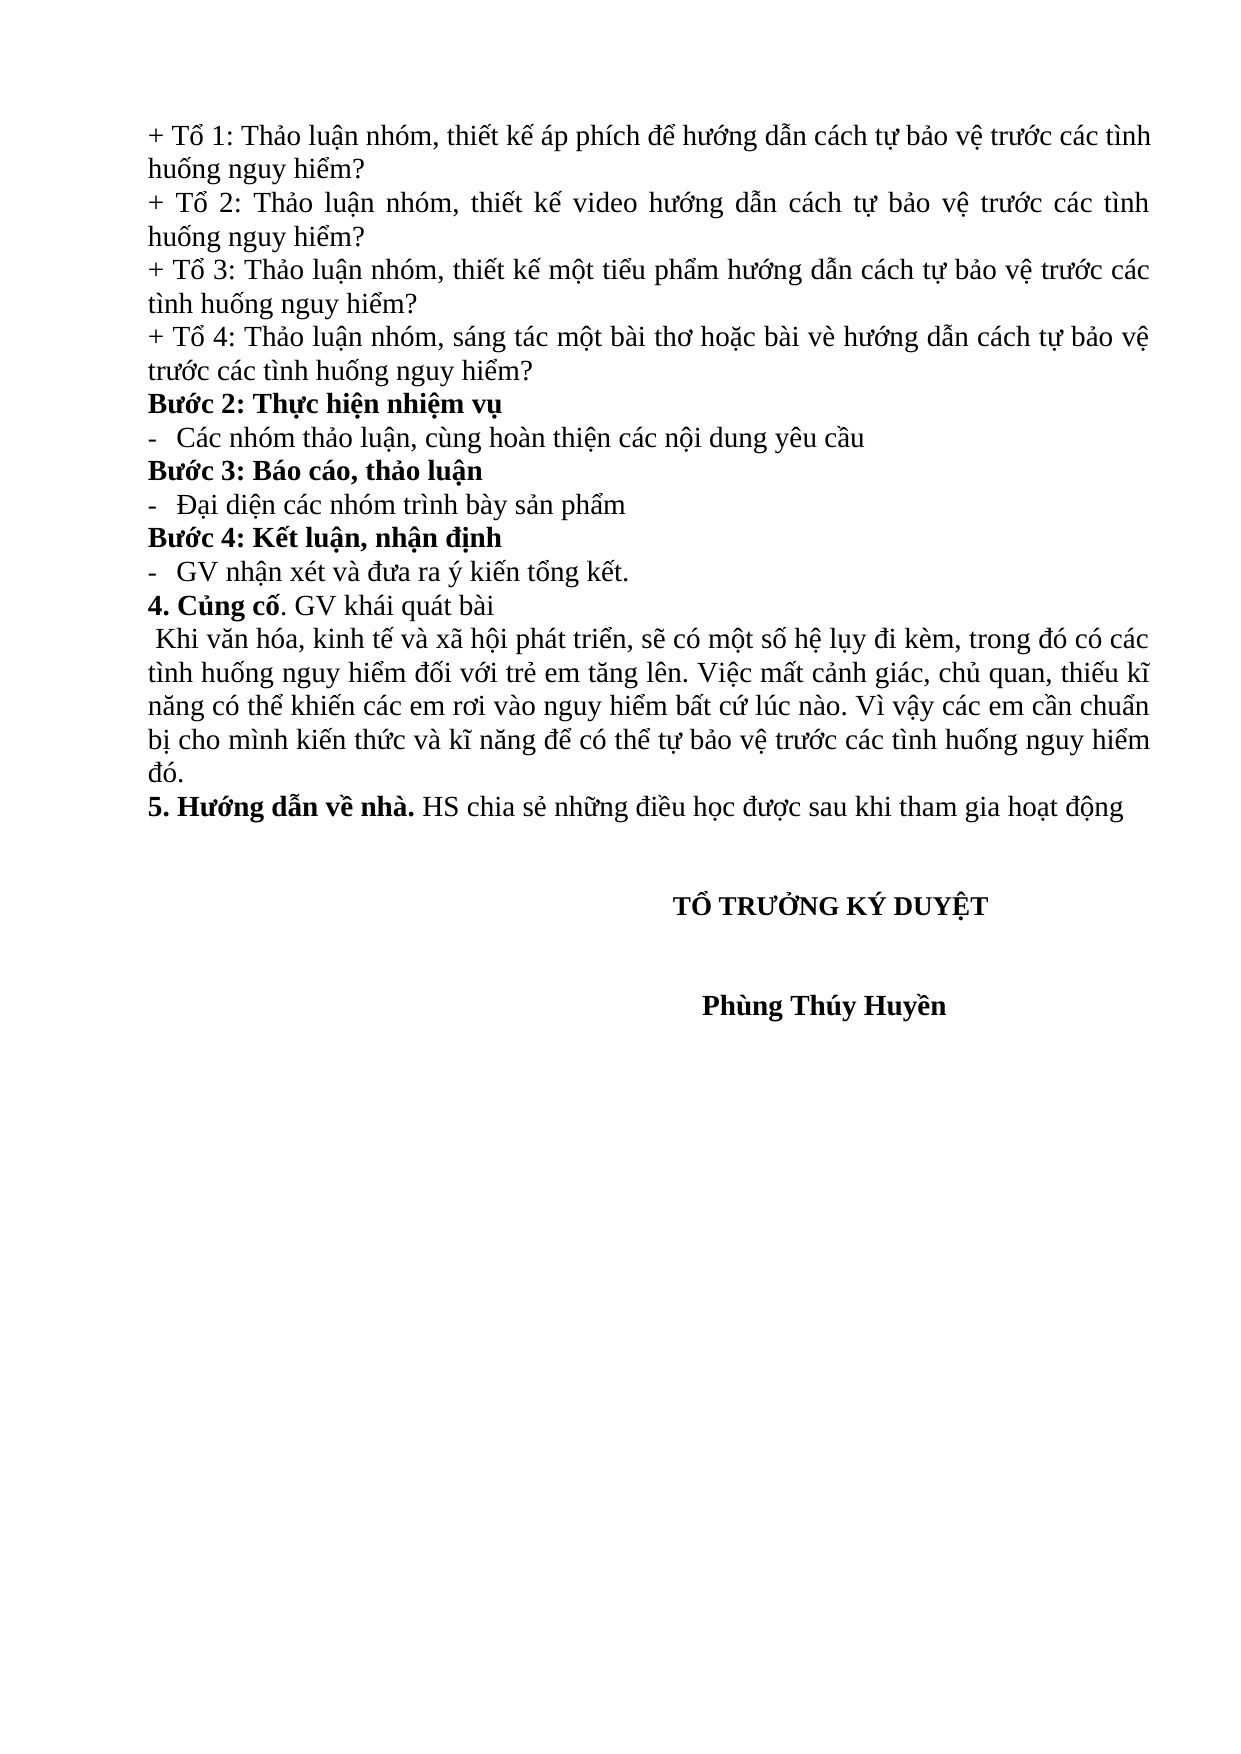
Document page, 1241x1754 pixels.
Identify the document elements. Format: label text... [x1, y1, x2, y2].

list Các nhóm thảo luận, cùng hoàn thiện các nội dung yêu cầu [148, 420, 1152, 453]
text 5. Hướng dẫn về nhà. HS chia sẻ những điều học được sau khi tham gia hoạt động [148, 789, 1152, 822]
text TỔ TRƯỞNG KÝ DUYỆT [673, 856, 1152, 921]
text + Tổ 3: Thảo luận nhóm, thiết kế một tiểu phẩm hướng dẫn cách tự bảo vệ trước các tình huống nguy hiểm? [148, 252, 1152, 319]
text Khi văn hóa, kinh tế và xã hội phát triển, sẽ có một số hệ lụy đi kèm, trong đó có các tình huống nguy hiểm đối với trẻ em tăng lên. Việc mất cảnh giác, chủ quan, thiếu kĩ năng có thể khiến các em rơi vào nguy hiểm bất cứ lúc nào. Vì vậy các em cần chuẩn bị cho mình kiến thức và kĩ năng để có thể tự bảo vệ trước các tình huống nguy hiểm đó. [148, 621, 1152, 789]
text Bước 2: Thực hiện nhiệm vụ [148, 386, 1152, 420]
text Bước 3: Báo cáo, thảo luận [148, 453, 1152, 487]
list GV nhận xét và đưa ra ý kiến tổng kết. [148, 554, 1152, 588]
text Phùng Thúy Huyền [598, 988, 1152, 1022]
text + Tổ 4: Thảo luận nhóm, sáng tác một bài thơ hoặc bài vè hướng dẫn cách tự bảo vệ trước các tình huống nguy hiểm? [148, 319, 1152, 386]
text + Tổ 2: Thảo luận nhóm, thiết kế video hướng dẫn cách tự bảo vệ trước các tình huống nguy hiểm? [148, 185, 1152, 252]
list Đại diện các nhóm trình bày sản phẩm [148, 487, 1152, 521]
text 4. Củng cố. GV khái quát bài [148, 588, 1152, 621]
text Bước 4: Kết luận, nhận định [148, 521, 1152, 554]
text + Tổ 1: Thảo luận nhóm, thiết kế áp phích để hướng dẫn cách tự bảo vệ trước các tình huống nguy hiểm? [148, 118, 1152, 185]
